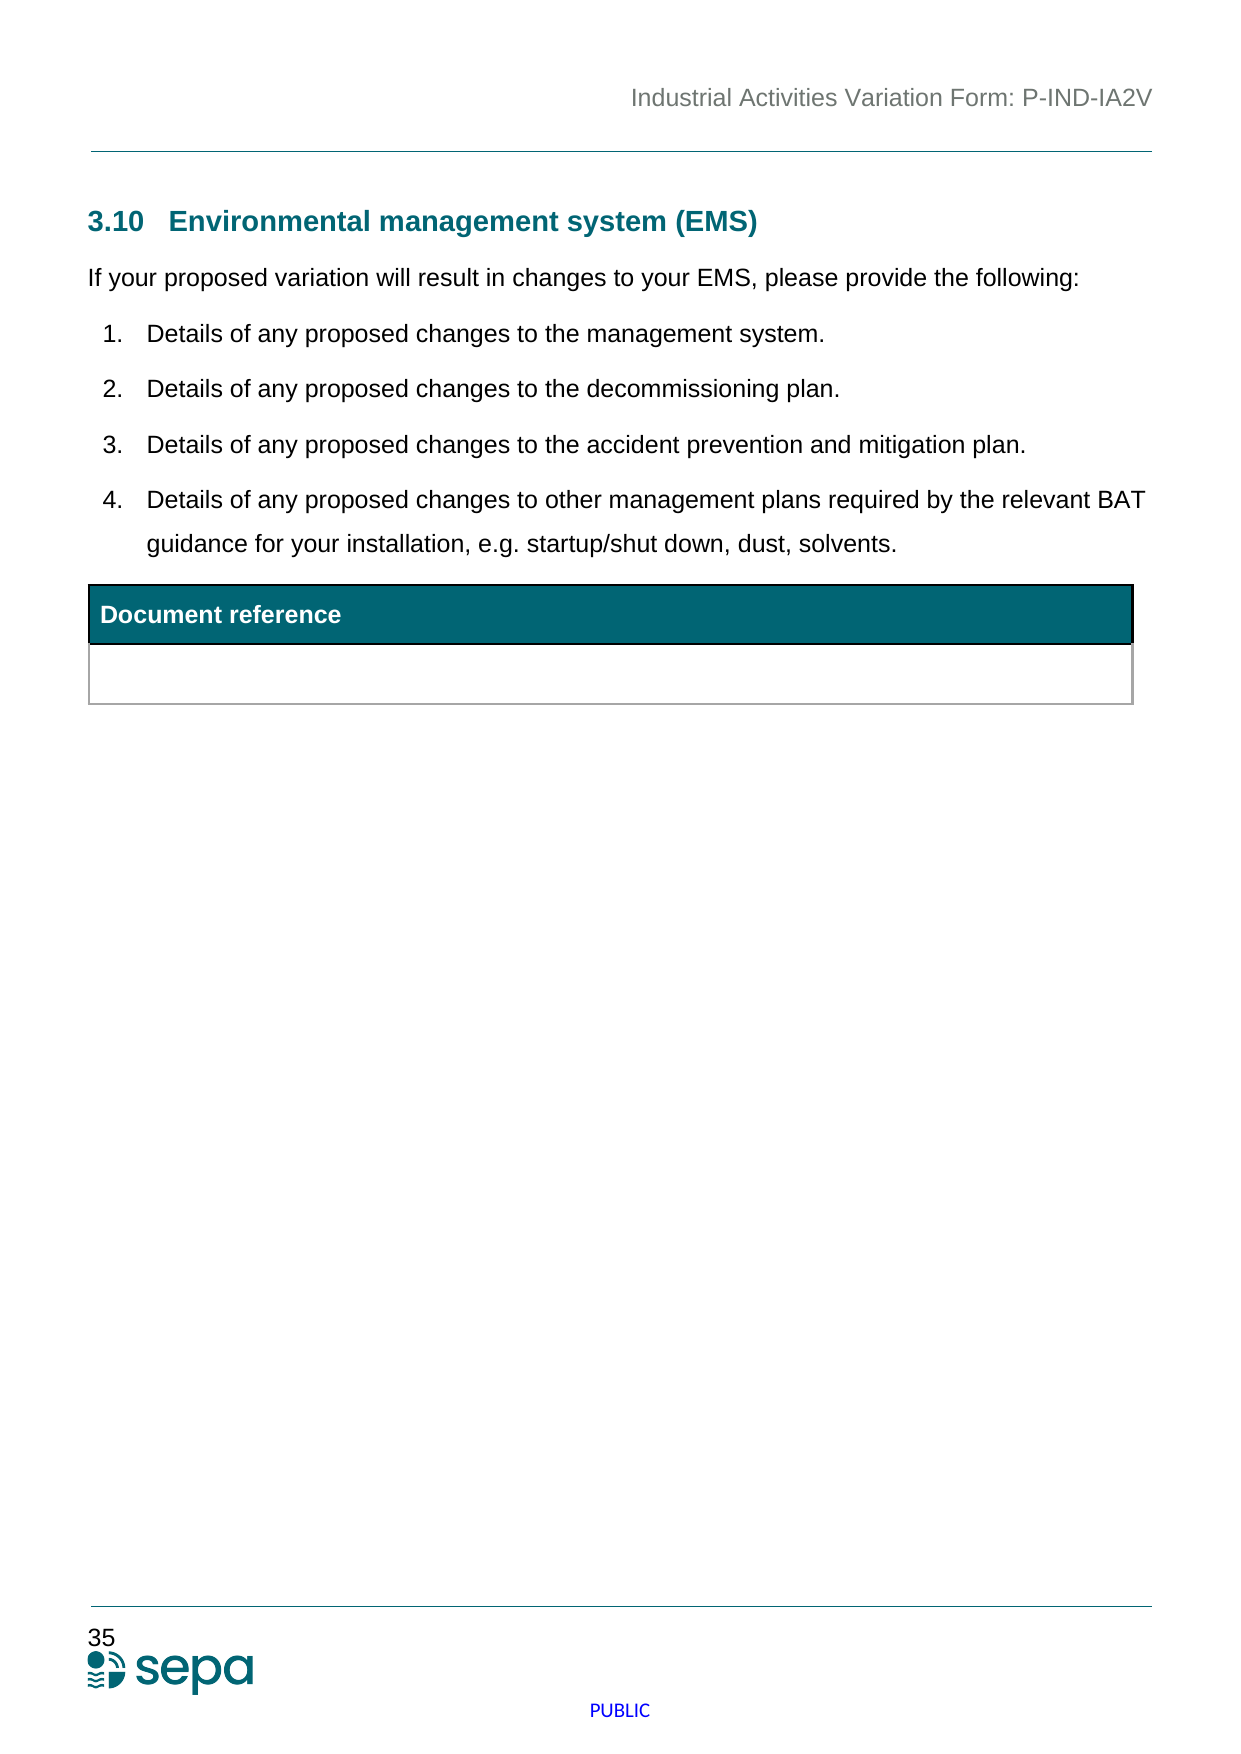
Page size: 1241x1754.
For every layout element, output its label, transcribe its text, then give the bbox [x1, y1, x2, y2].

subtitle 3.10 Environmental management system (EMS) [87, 204, 1153, 238]
list Details of any proposed changes to other management plans required by the relevant BAT guidance for your installation, e.g. startup/shut down, dust, solvents. [102, 486, 1153, 557]
list Details of any proposed changes to the decommissioning plan. [102, 374, 1153, 403]
table_header Document reference [90, 586, 1131, 643]
table_cell [90, 645, 1131, 702]
picture [87, 1651, 253, 1695]
list Details of any proposed changes to the accident prevention and mitigation plan. [102, 430, 1153, 459]
list Details of any proposed changes to the management system. [102, 319, 1153, 347]
text If your proposed variation will result in changes to your EMS, please provide the following: [87, 263, 1153, 292]
